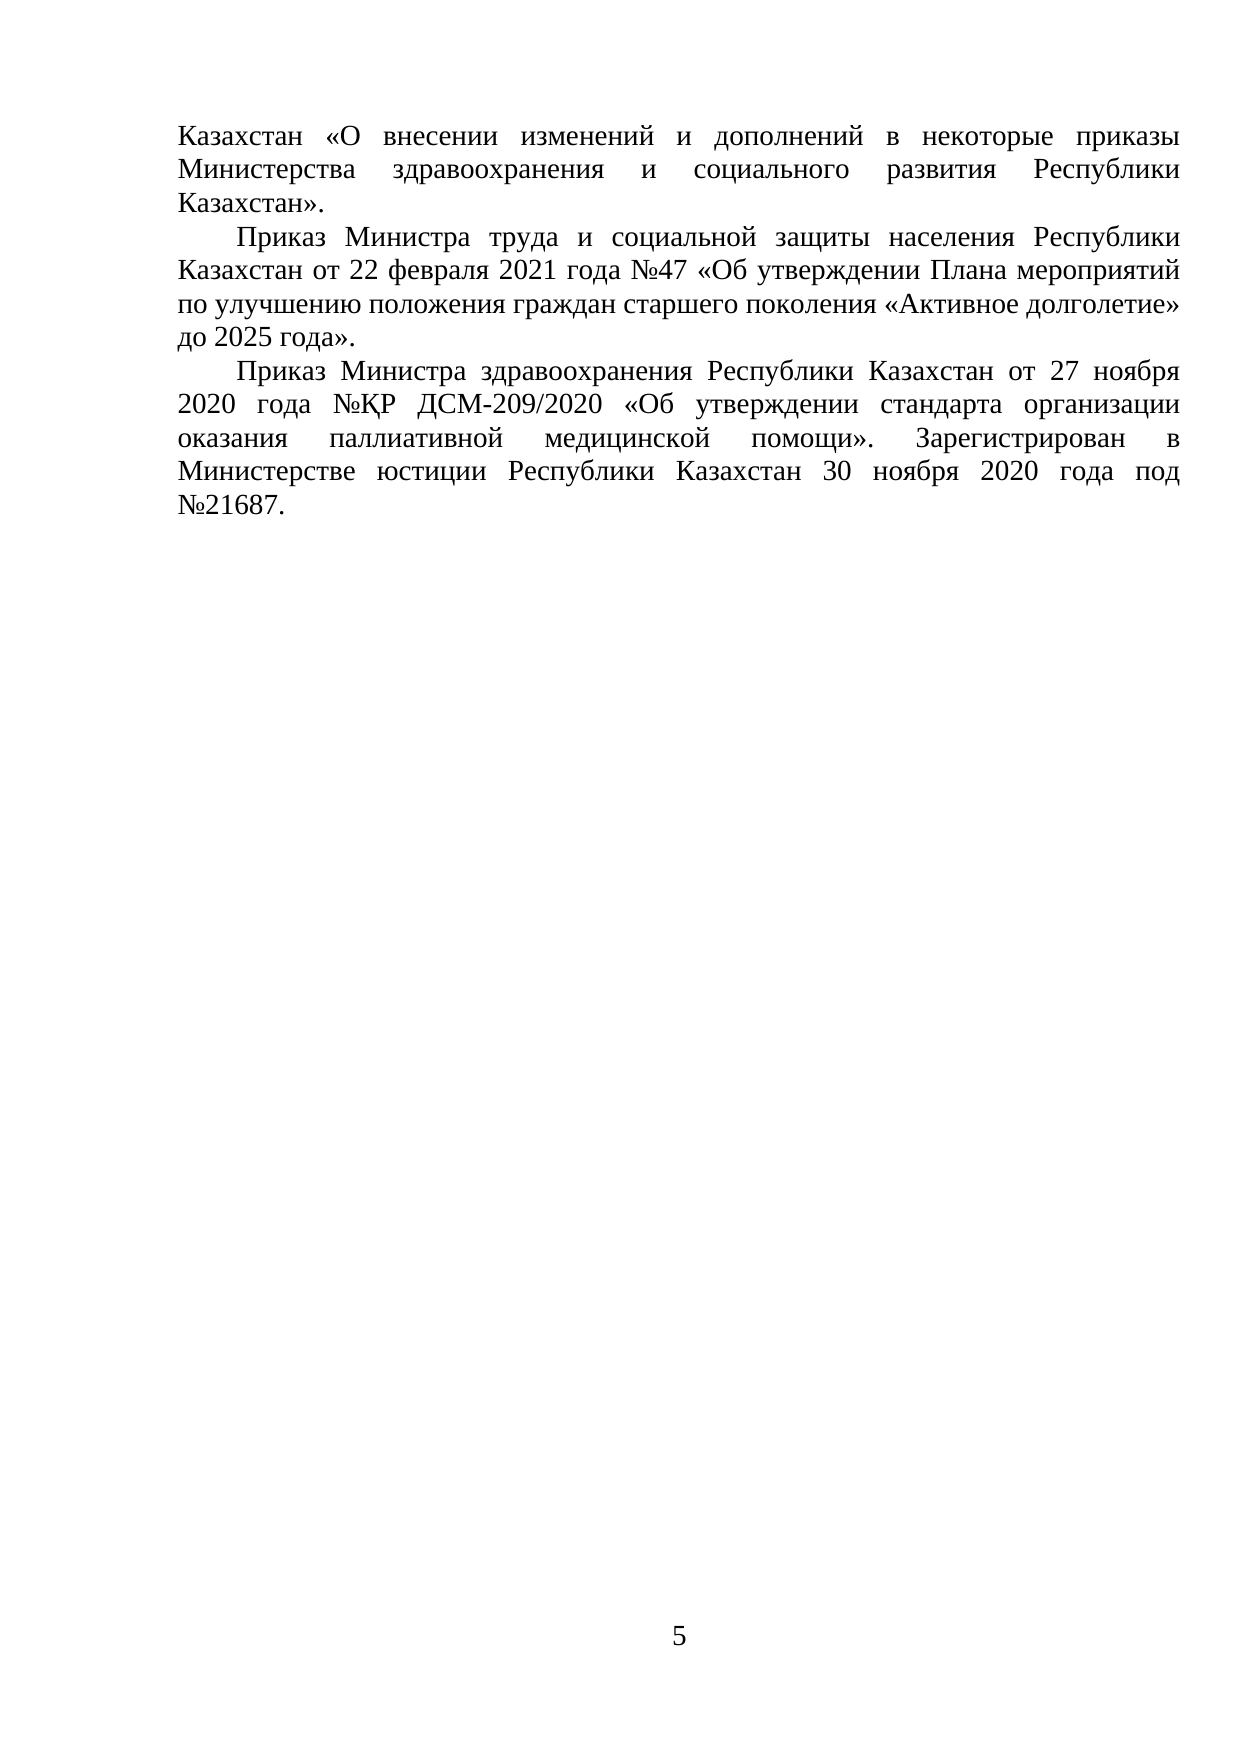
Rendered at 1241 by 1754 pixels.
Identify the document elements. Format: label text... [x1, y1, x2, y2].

text Приказ Министра труда и социальной защиты населения Республики Казахстан от 22 февраля 2021 года №47 «Об утверждении Плана мероприятий по улучшению положения граждан старшего поколения «Активное долголетие» до 2025 года». [177, 219, 1181, 353]
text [177, 118, 1181, 219]
text Приказ Министра здравоохранения Республики Казахстан от 27 ноября 2020 года №ҚР ДСМ-209/2020 «Об утверждении стандарта организации оказания паллиативной медицинской помощи». Зарегистрирован в Министерстве юстиции Республики Казахстан 30 ноября 2020 года под №21687. [177, 353, 1181, 521]
